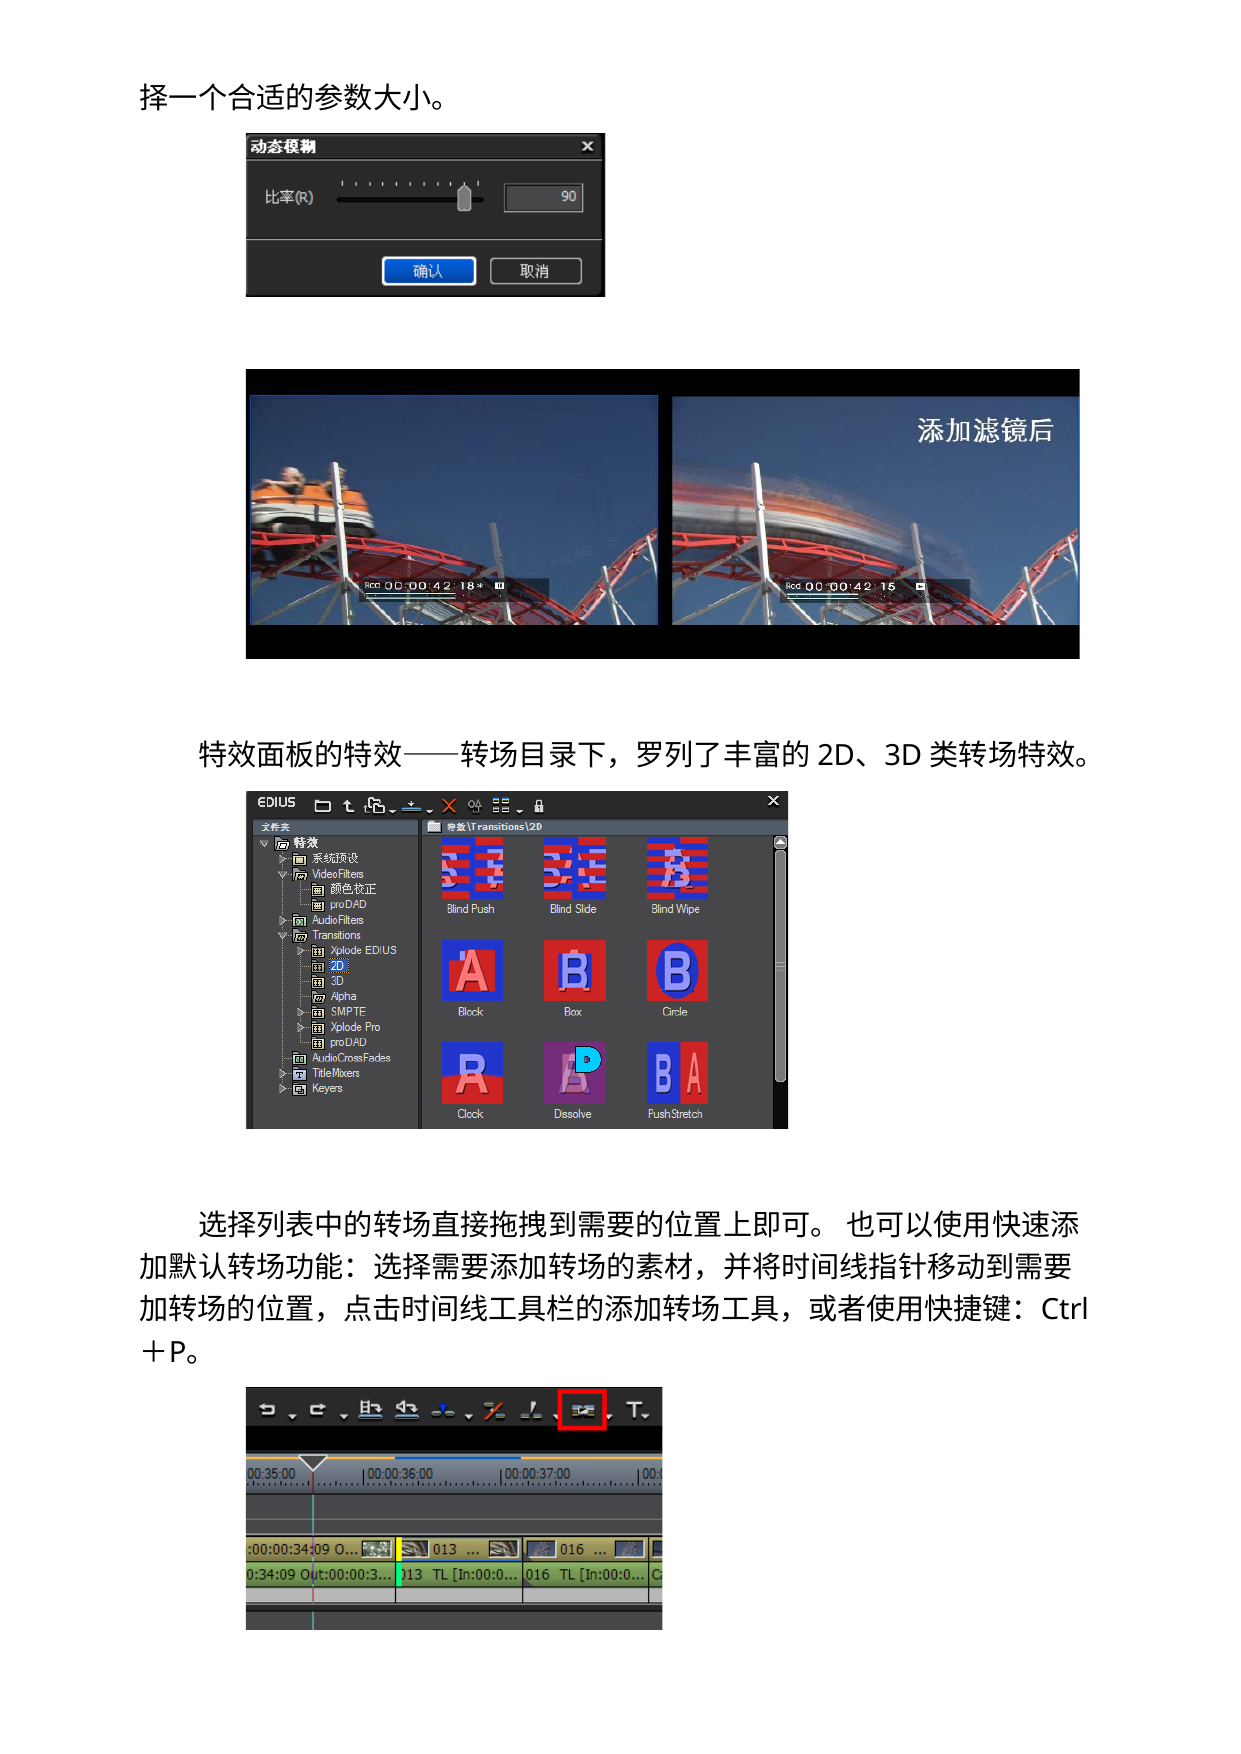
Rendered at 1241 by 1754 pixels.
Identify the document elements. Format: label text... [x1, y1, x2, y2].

picture [245, 791, 789, 1129]
picture [245, 133, 606, 297]
picture [245, 1387, 663, 1630]
text 特效面板的特效——转场目录下，罗列了丰富的 2D、3D 类转场特效。 [139, 732, 1101, 774]
text 选择列表中的转场直接拖拽到需要的位置上即可。 也可以使用快速添加默认转场功能：选择需要添加转场的素材，并将时间线指针移动到需要加转场的位置，点击时间线工具栏的添加转场工具，或者使用快捷键：Ctrl＋P。 [139, 1201, 1101, 1371]
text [139, 75, 1101, 117]
picture [245, 369, 1080, 659]
